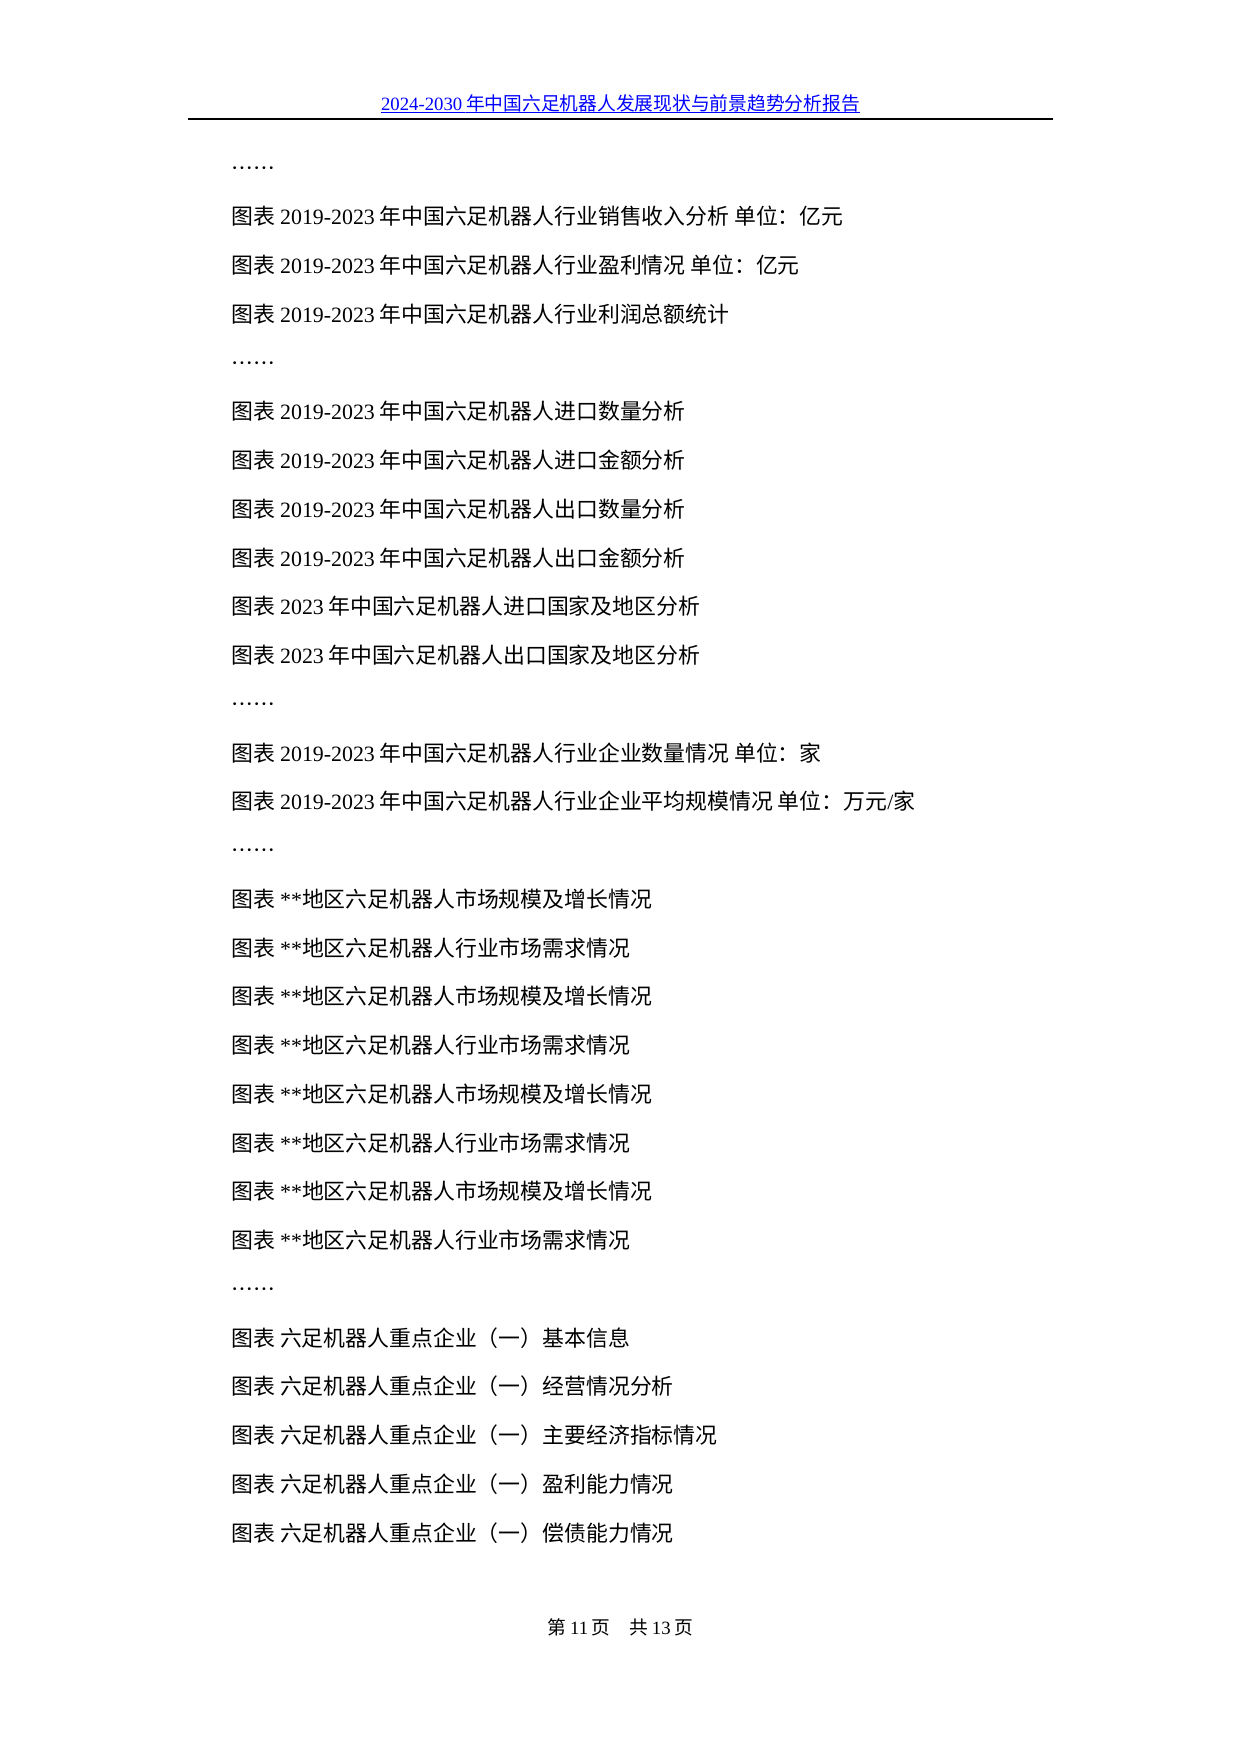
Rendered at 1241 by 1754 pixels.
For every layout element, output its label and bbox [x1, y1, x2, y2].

text [187, 150, 1053, 1548]
